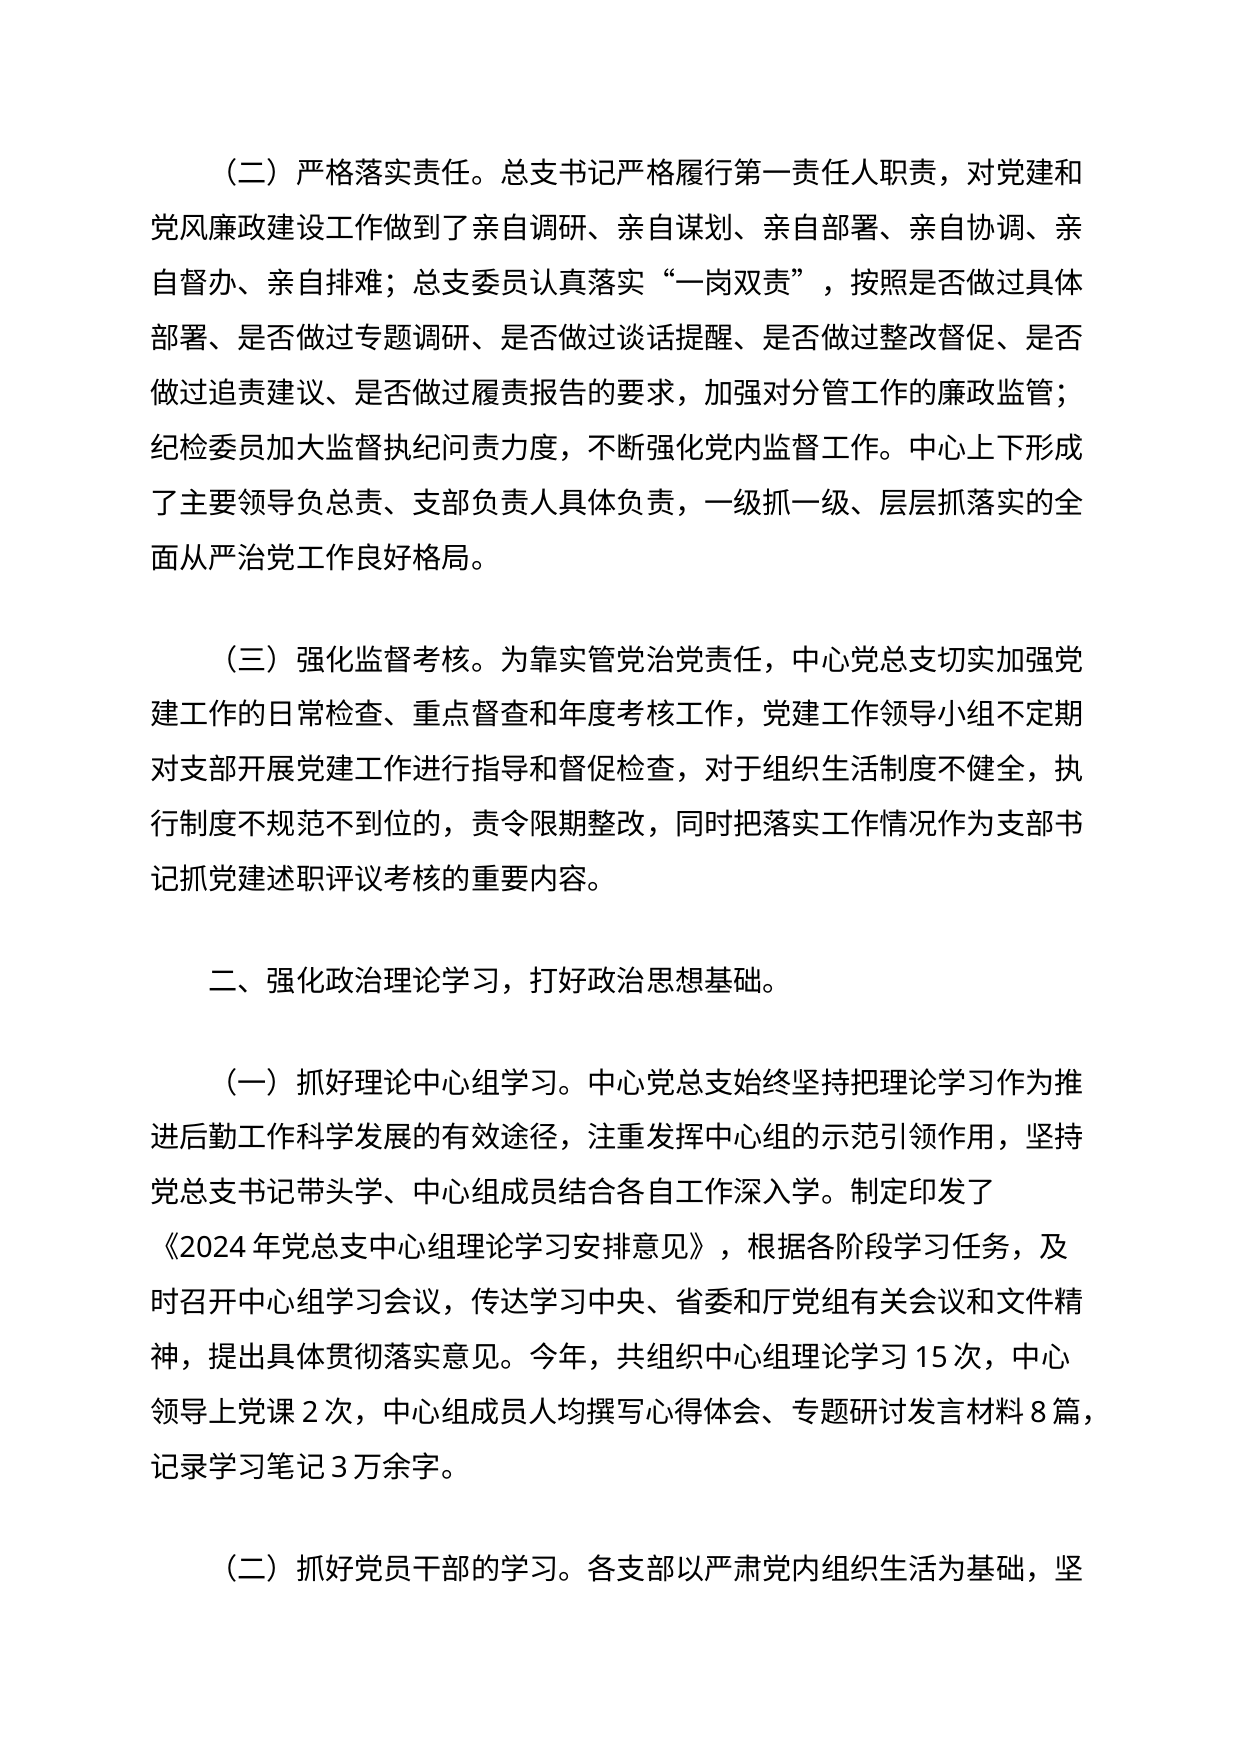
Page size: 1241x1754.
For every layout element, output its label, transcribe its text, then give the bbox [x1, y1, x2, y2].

text （二）严格落实责任。总支书记严格履行第一责任人职责，对党建和党风廉政建设工作做到了亲自调研、亲自谋划、亲自部署、亲自协调、亲自督办、亲自排难；总支委员认真落实“一岗双责”，按照是否做过具体部署、是否做过专题调研、是否做过谈话提醒、是否做过整改督促、是否做过追责建议、是否做过履责报告的要求，加强对分管工作的廉政监管；纪检委员加大监督执纪问责力度，不断强化党内监督工作。中心上下形成了主要领导负总责、支部负责人具体负责，一级抓一级、层层抓落实的全面从严治党工作良好格局。 [150, 150, 1090, 577]
text （三）强化监督考核。为靠实管党治党责任，中心党总支切实加强党建工作的日常检查、重点督查和年度考核工作，党建工作领导小组不定期对支部开展党建工作进行指导和督促检查，对于组织生活制度不健全，执行制度不规范不到位的，责令限期整改，同时把落实工作情况作为支部书记抓党建述职评议考核的重要内容。 [150, 636, 1090, 898]
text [150, 1546, 1090, 1588]
text 二、强化政治理论学习，打好政治思想基础。 [150, 957, 1090, 1000]
text （一）抓好理论中心组学习。中心党总支始终坚持把理论学习作为推进后勤工作科学发展的有效途径，注重发挥中心组的示范引领作用，坚持党总支书记带头学、中心组成员结合各自工作深入学。制定印发了《2024年党总支中心组理论学习安排意见》，根据各阶段学习任务，及时召开中心组学习会议，传达学习中央、省委和厅党组有关会议和文件精神，提出具体贯彻落实意见。今年，共组织中心组理论学习15次，中心领导上党课2次，中心组成员人均撰写心得体会、专题研讨发言材料8篇，记录学习笔记3万余字。 [150, 1059, 1090, 1486]
